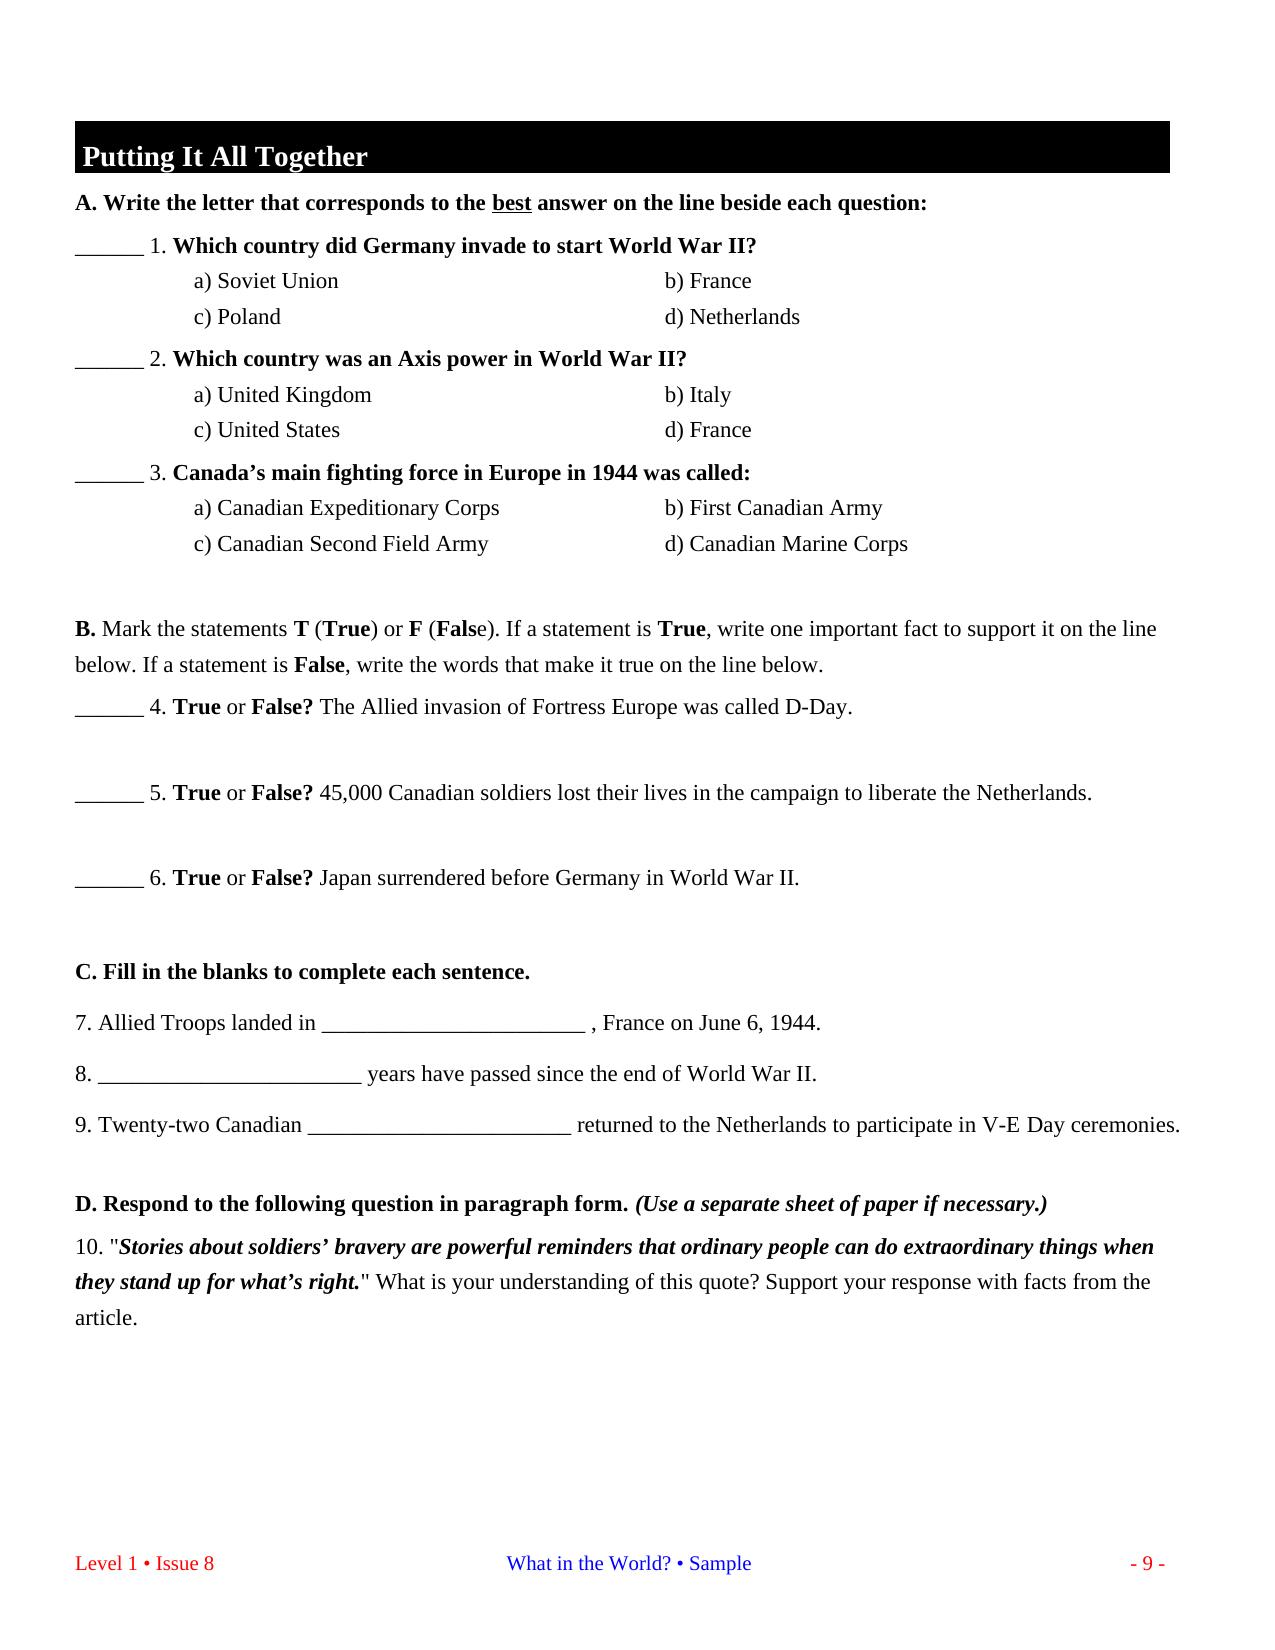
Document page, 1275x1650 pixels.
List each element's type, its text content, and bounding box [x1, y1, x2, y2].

text ______ 6. True or False? Japan surrendered before Germany in World War II. [75, 855, 1200, 891]
text Putting It All Together [75, 121, 1170, 173]
text D. Respond to the following question in paragraph form. (Use a separate sheet of paper if necessary.) [75, 1181, 1200, 1217]
text 9. Twenty-two Canadian _______________________ returned to the Netherlands to participate in V-E Day ceremonies. [75, 1094, 1200, 1137]
text 7. Allied Troops landed in _______________________ , France on June 6, 1944. [75, 992, 1200, 1035]
text ______ 4. True or False? The Allied invasion of Fortress Europe was called D-Day. [75, 684, 1200, 720]
text ______ 3. Canada’s main fighting force in Europe in 1944 was called: a) Canadian Expeditionary Corps b) First Canadian Army c) Canadian Second Field Army d) Canadian Marine Corps [75, 450, 1200, 556]
text ______ 1. Which country did Germany invade to start World War II? a) Soviet Union b) France c) Poland d) Netherlands [75, 223, 1200, 329]
text 10. "Stories about soldiers’ bravery are powerful reminders that ordinary people can do extraordinary things when they stand up for what’s right." What is your understanding of this quote? Support your response with facts from the article. [75, 1224, 1200, 1330]
text A. Write the letter that corresponds to the best answer on the line beside each question: [75, 180, 1200, 216]
text B. Mark the statements T (True) or F (False). If a statement is True, write one important fact to support it on the line below. If a statement is False, write the words that make it true on the line below. [75, 606, 1200, 677]
text ______ 2. Which country was an Axis power in World War II? a) United Kingdom b) Italy c) United States d) France [75, 336, 1200, 443]
text ______ 5. True or False? 45,000 Canadian soldiers lost their lives in the campaign to liberate the Netherlands. [75, 770, 1200, 805]
text C. Fill in the blanks to complete each sentence. [75, 941, 1200, 984]
text 8. _______________________ years have passed since the end of World War II. [75, 1043, 1200, 1086]
